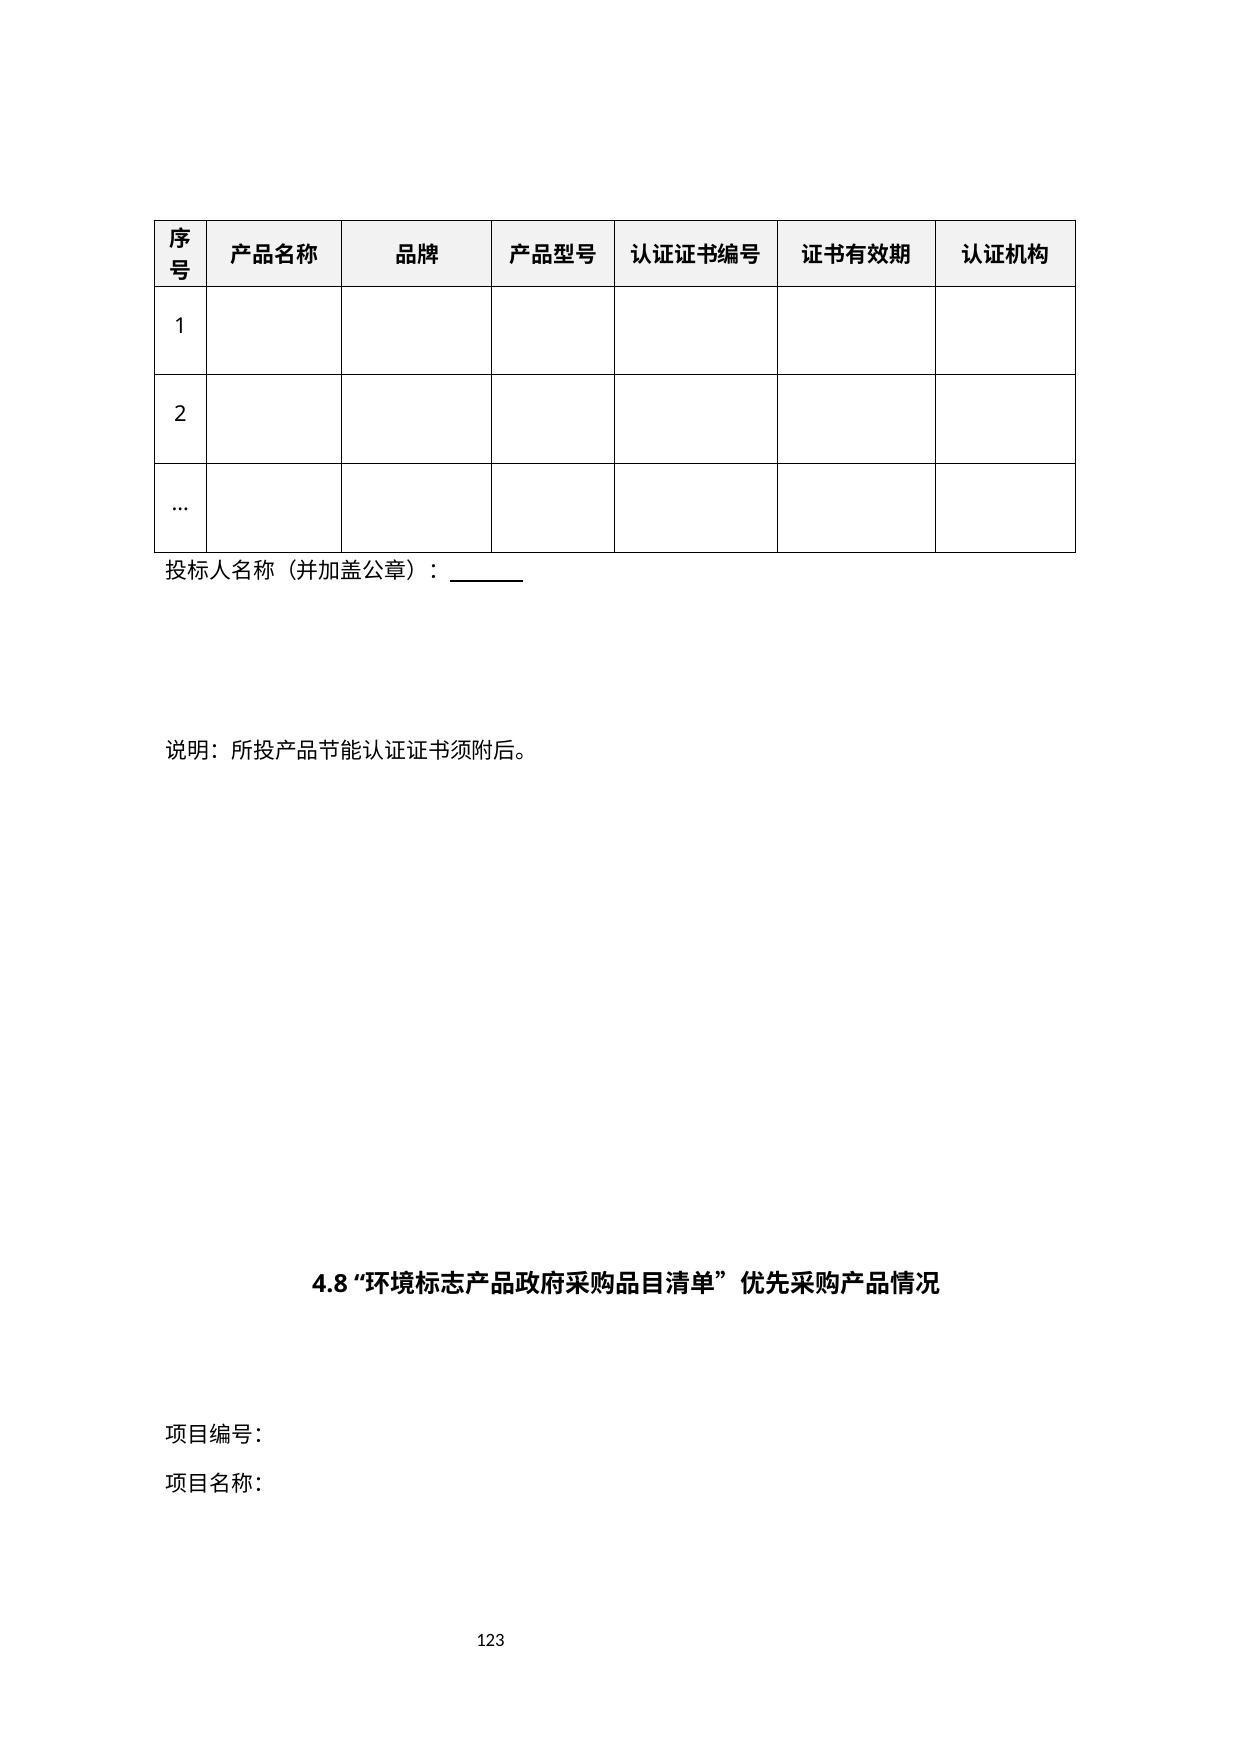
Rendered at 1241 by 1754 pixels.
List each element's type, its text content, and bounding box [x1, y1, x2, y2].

table_header 品牌 [342, 221, 491, 286]
text 项目名称： [165, 1465, 1087, 1498]
table_cell 1 [155, 287, 206, 374]
table_cell [492, 464, 614, 552]
table_header 序号 [155, 221, 206, 286]
table_cell … [155, 464, 206, 552]
text 项目编号： [165, 1417, 1087, 1449]
table_cell [342, 375, 491, 463]
table_header 产品型号 [492, 221, 614, 286]
table_cell [492, 287, 614, 374]
table_cell [615, 464, 777, 552]
table_cell [778, 375, 935, 463]
table_cell [936, 287, 1075, 374]
table_header 认证机构 [936, 221, 1075, 286]
table_cell [615, 375, 777, 463]
table_cell 2 [155, 375, 206, 463]
table_cell [778, 464, 935, 552]
table_cell [492, 375, 614, 463]
text 说明：所投产品节能认证证书须附后。 [165, 733, 1087, 766]
text 4.8 “环境标志产品政府采购品目清单”优先采购产品情况 [165, 1249, 1087, 1314]
table_cell [342, 464, 491, 552]
table_cell [342, 287, 491, 374]
text 投标人名称（并加盖公章）： [165, 553, 1087, 585]
table_cell [778, 287, 935, 374]
table_header 证书有效期 [778, 221, 935, 286]
table_cell [207, 375, 341, 463]
table_header 认证证书编号 [615, 221, 777, 286]
table_cell [936, 375, 1075, 463]
table_cell [615, 287, 777, 374]
table_cell [936, 464, 1075, 552]
table_header 产品名称 [207, 221, 341, 286]
table_cell [207, 464, 341, 552]
table_cell [207, 287, 341, 374]
